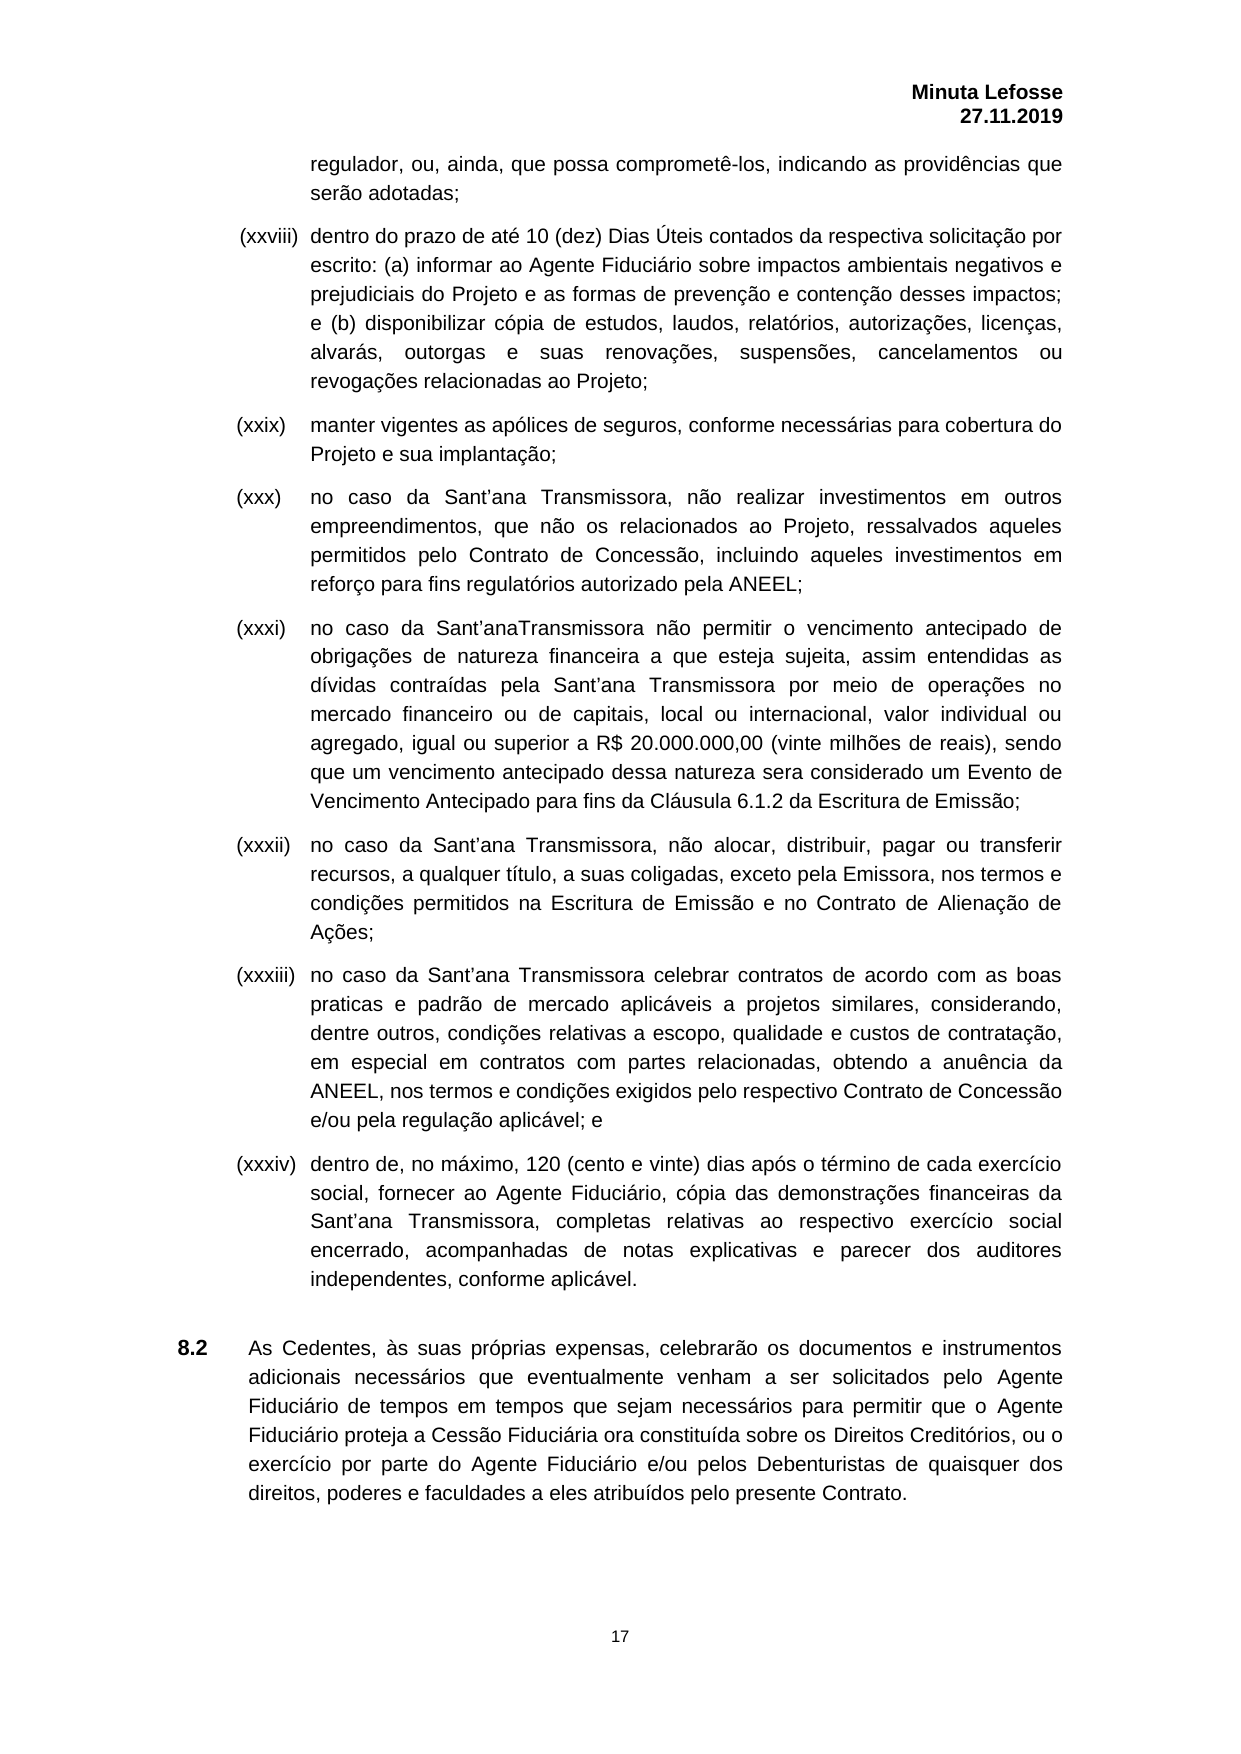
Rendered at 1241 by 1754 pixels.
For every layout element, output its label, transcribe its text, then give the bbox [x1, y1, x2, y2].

text no caso da Sant’ana Transmissora celebrar contratos de acordo com as boas praticas e padrão de mercado aplicáveis a projetos similares, considerando, dentre outros, condições relativas a escopo, qualidade e custos de contratação, em especial em contratos com partes relacionadas, obtendo a anuência da ANEEL, nos termos e condições exigidos pelo respectivo Contrato de Concessão e/ou pela regulação aplicável; e [236, 963, 1063, 1132]
text dentro do prazo de até 10 (dez) Dias Úteis contados da respectiva solicitação por escrito: (a) informar ao Agente Fiduciário sobre impactos ambientais negativos e prejudiciais do Projeto e as formas de prevenção e contenção desses impactos; e (b) disponibilizar cópia de estudos, laudos, relatórios, autorizações, licenças, alvarás, outorgas e suas renovações, suspensões, cancelamentos ou revogações relacionadas ao Projeto; [239, 224, 1063, 393]
text no caso da Sant’ana Transmissora, não alocar, distribuir, pagar ou transferir recursos, a qualquer título, a suas coligadas, exceto pela Emissora, nos termos e condições permitidos na Escritura de Emissão e no Contrato de Alienação de Ações; [236, 833, 1063, 943]
text dentro de, no máximo, 120 (cento e vinte) dias após o término de cada exercício social, fornecer ao Agente Fiduciário, cópia das demonstrações financeiras da Sant’ana Transmissora, completas relativas ao respectivo exercício social encerrado, acompanhadas de notas explicativas e parecer dos auditores independentes, conforme aplicável. [236, 1151, 1063, 1291]
text As Cedentes, às suas próprias expensas, celebrarão os documentos e instrumentos adicionais necessários que eventualmente venham a ser solicitados pelo Agente Fiduciário de tempos em tempos que sejam necessários para permitir que o Agente Fiduciário proteja a Cessão Fiduciária ora constituída sobre os Direitos Creditórios, ou o exercício por parte do Agente Fiduciário e/ou pelos Debenturistas de quaisquer dos direitos, poderes e faculdades a eles atribuídos pelo presente Contrato. [177, 1335, 1063, 1505]
text no caso da Sant’anaTransmissora não permitir o vencimento antecipado de obrigações de natureza financeira a que esteja sujeita, assim entendidas as dívidas contraídas pela Sant’ana Transmissora por meio de operações no mercado financeiro ou de capitais, local ou internacional, valor individual ou agregado, igual ou superior a R$ 20.000.000,00 (vinte milhões de reais), sendo que um vencimento antecipado dessa natureza sera considerado um Evento de Vencimento Antecipado para fins da Cláusula 6.1.2 da Escritura de Emissão; [236, 615, 1063, 813]
text no caso da Sant’ana Transmissora, não realizar investimentos em outros empreendimentos, que não os relacionados ao Projeto, ressalvados aqueles permitidos pelo Contrato de Concessão, incluindo aqueles investimentos em reforço para fins regulatórios autorizado pela ANEEL; [236, 485, 1063, 596]
text manter vigentes as apólices de seguros, conforme necessárias para cobertura do Projeto e sua implantação; [236, 412, 1063, 465]
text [239, 152, 1063, 204]
